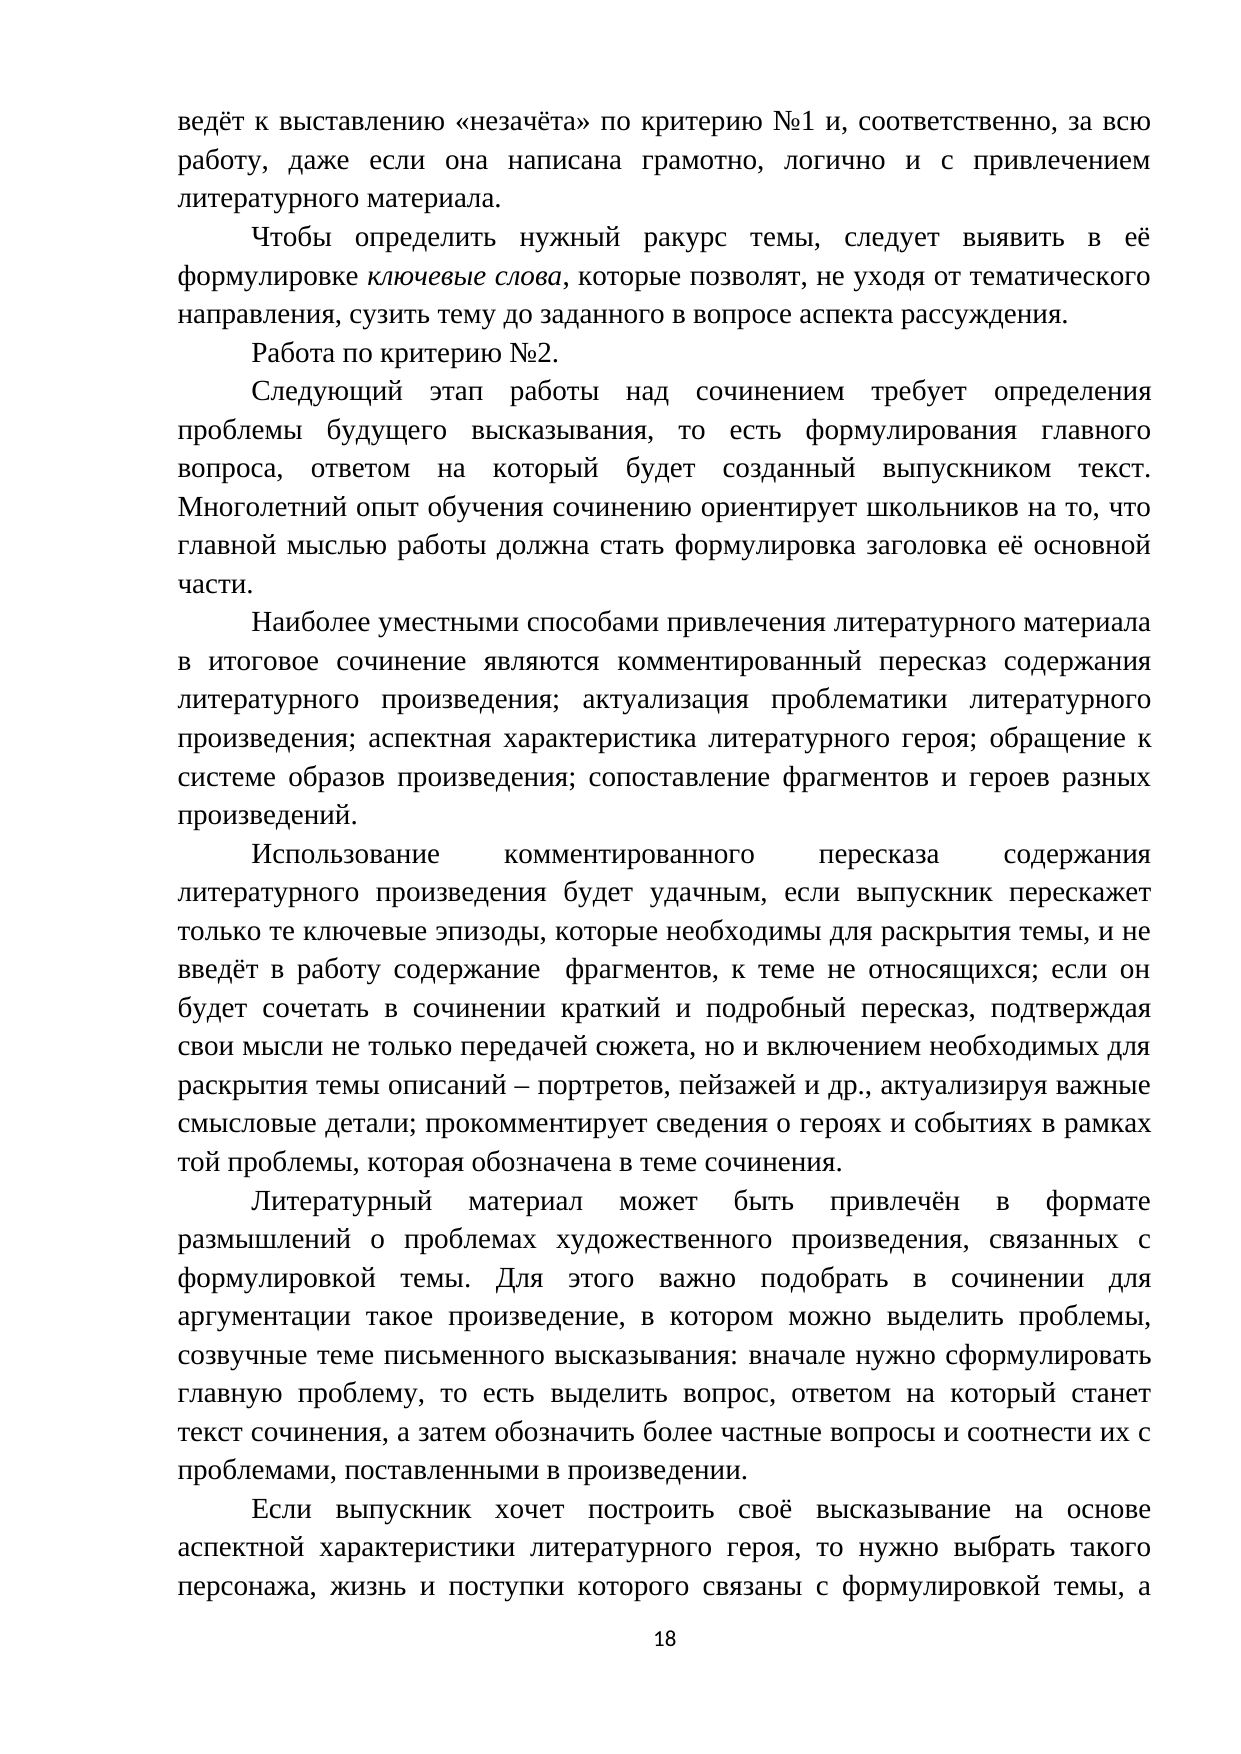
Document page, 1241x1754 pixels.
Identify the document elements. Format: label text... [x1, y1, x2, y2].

text Литературный материал может быть привлечён в формате размышлений о проблемах художественного произведения, связанных с формулировкой темы. Для этого важно подобрать в сочинении для аргументации такое произведение, в котором можно выделить проблемы, созвучные теме письменного высказывания: вначале нужно сформулировать главную проблему, то есть выделить вопрос, ответом на который станет текст сочинения, а затем обозначить более частные вопросы и соотнести их с проблемами, поставленными в произведении. [177, 1183, 1152, 1486]
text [177, 103, 1152, 214]
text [177, 1491, 1152, 1602]
text Использование комментированного пересказа содержания литературного произведения будет удачным, если выпускник перескажет только те ключевые эпизоды, которые необходимы для раскрытия темы, и не введёт в работу содержание фрагментов, к теме не относящихся; если он будет сочетать в сочинении краткий и подробный пересказ, подтверждая свои мысли не только передачей сюжета, но и включением необходимых для раскрытия темы описаний – портретов, пейзажей и др., актуализируя важные смысловые детали; прокомментирует сведения о героях и событиях в рамках той проблемы, которая обозначена в теме сочинения. [177, 836, 1152, 1178]
text Наиболее уместными способами привлечения литературного материала в итоговое сочинение являются комментированный пересказ содержания литературного произведения; актуализация проблематики литературного произведения; аспектная характеристика литературного героя; обращение к системе образов произведения; сопоставление фрагментов и героев разных произведений. [177, 604, 1152, 831]
text Следующий этап работы над сочинением требует определения проблемы будущего высказывания, то есть формулирования главного вопроса, ответом на который будет созданный выпускником текст. Многолетний опыт обучения сочинению ориентирует школьников на то, что главной мыслью работы должна стать формулировка заголовка её основной части. [177, 373, 1152, 599]
text Работа по критерию №2. [177, 335, 1152, 368]
text Чтобы определить нужный ракурс темы, следует выявить в её формулировке ключевые слова, которые позволят, не уходя от тематического направления, сузить тему до заданного в вопросе аспекта рассуждения. [177, 219, 1152, 330]
